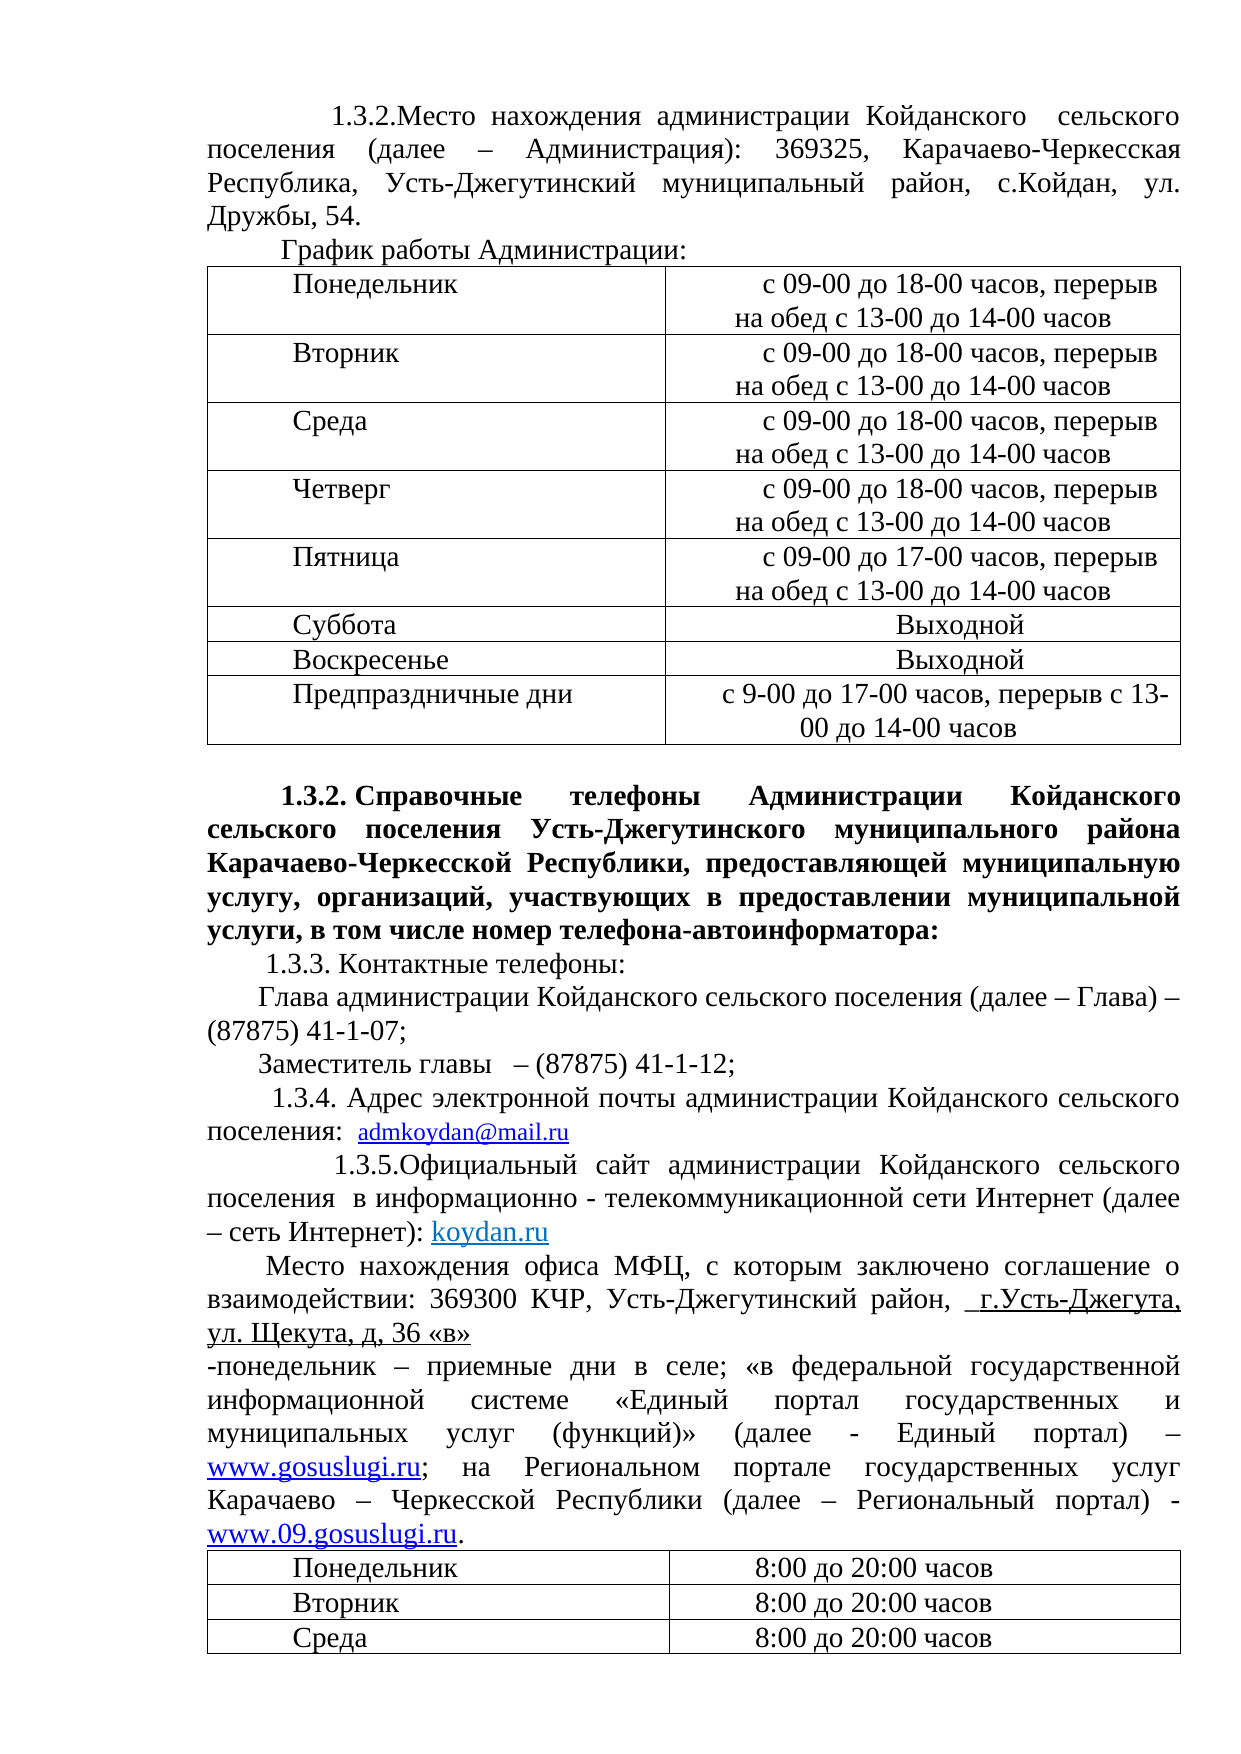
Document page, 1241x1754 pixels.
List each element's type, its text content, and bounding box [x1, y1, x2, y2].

table_header Понедельник [208, 1551, 669, 1584]
table_cell Пятница [208, 539, 665, 606]
table_cell Предпраздничные дни [208, 676, 665, 743]
table_cell с 09-00 до 18-00 часов, перерыв на обед с 13-00 до 14-00 часов [666, 403, 1180, 470]
text Заместитель главы – (87875) 41-1-12; [207, 1046, 1181, 1080]
table_cell Вторник [208, 1585, 669, 1619]
table_cell с 9-00 до 17-00 часов, перерыв с 13-00 до 14-00 часов [666, 676, 1180, 743]
text Место нахождения офиса МФЦ, с которым заключено соглашение о взаимодействии: 369300 КЧР, Усть-Джегутинский район, _г.Усть-Джегута, ул. Щекута, д, 36 «в» [207, 1248, 1181, 1348]
table_cell 8:00 до 20:00 часов [670, 1585, 1180, 1619]
table_cell Вторник [208, 335, 665, 402]
table_header с 09-00 до 18-00 часов, перерыв на обед с 13-00 до 14-00 часов [666, 267, 1180, 334]
table_cell с 09-00 до 17-00 часов, перерыв на обед с 13-00 до 14-00 часов [666, 539, 1180, 606]
text 1.3.5.Официальный сайт администрации Койданского сельского поселения в информационно - телекоммуникационной сети Интернет (далее – сеть Интернет): koydan.ru [207, 1147, 1181, 1248]
table_cell Суббота [208, 607, 665, 641]
table_cell Выходной [666, 642, 1180, 675]
table_cell Выходной [666, 607, 1180, 641]
table_cell Среда [208, 403, 665, 470]
text Глава администрации Койданского сельского поселения (далее – Глава) – (87875) 41-1-07; [207, 979, 1181, 1046]
table_cell Четверг [208, 471, 665, 538]
text График работы Администрации: [207, 232, 1181, 266]
table_cell с 09-00 до 18-00 часов, перерыв на обед с 13-00 до 14-00 часов [666, 471, 1180, 538]
text 1.3.2. Справочные телефоны Администрации Койданского сельского поселения Усть-Джегутинского муниципального района Карачаево-Черкесской Республики, предоставляющей муниципальную услугу, организаций, участвующих в предоставлении муниципальной услуги, в том числе номер телефона-автоинформатора: [207, 778, 1181, 946]
table_cell Воскресенье [208, 642, 665, 675]
table_header Понедельник [208, 267, 665, 334]
text 1.3.4. Адрес электронной почты администрации Койданского сельского поселения: admkoydan@mail.ru [207, 1080, 1181, 1147]
table_cell 8:00 до 20:00 часов [670, 1620, 1180, 1653]
table_cell Среда [208, 1620, 669, 1653]
table_header 8:00 до 20:00 часов [670, 1551, 1180, 1584]
text 1.3.3. Контактные телефоны: [207, 946, 1181, 979]
table_cell с 09-00 до 18-00 часов, перерыв на обед с 13-00 до 14-00 часов [666, 335, 1180, 402]
text -понедельник – приемные дни в селе; «в федеральной государственной информационной системе «Единый портал государственных и муниципальных услуг (функций)» (далее - Единый портал) – www.gosuslugi.ru; на Региональном портале государственных услуг Карачаево – Черкесской Республики (далее – Региональный портал) - www.09.gosuslugi.ru. [207, 1348, 1181, 1549]
text 1.3.2.Место нахождения администрации Койданского сельского поселения (далее – Администрация): 369325, Карачаево-Черкесская Республика, Усть-Джегутинский муниципальный район, с.Койдан, ул. Дружбы, 54. [207, 98, 1181, 232]
